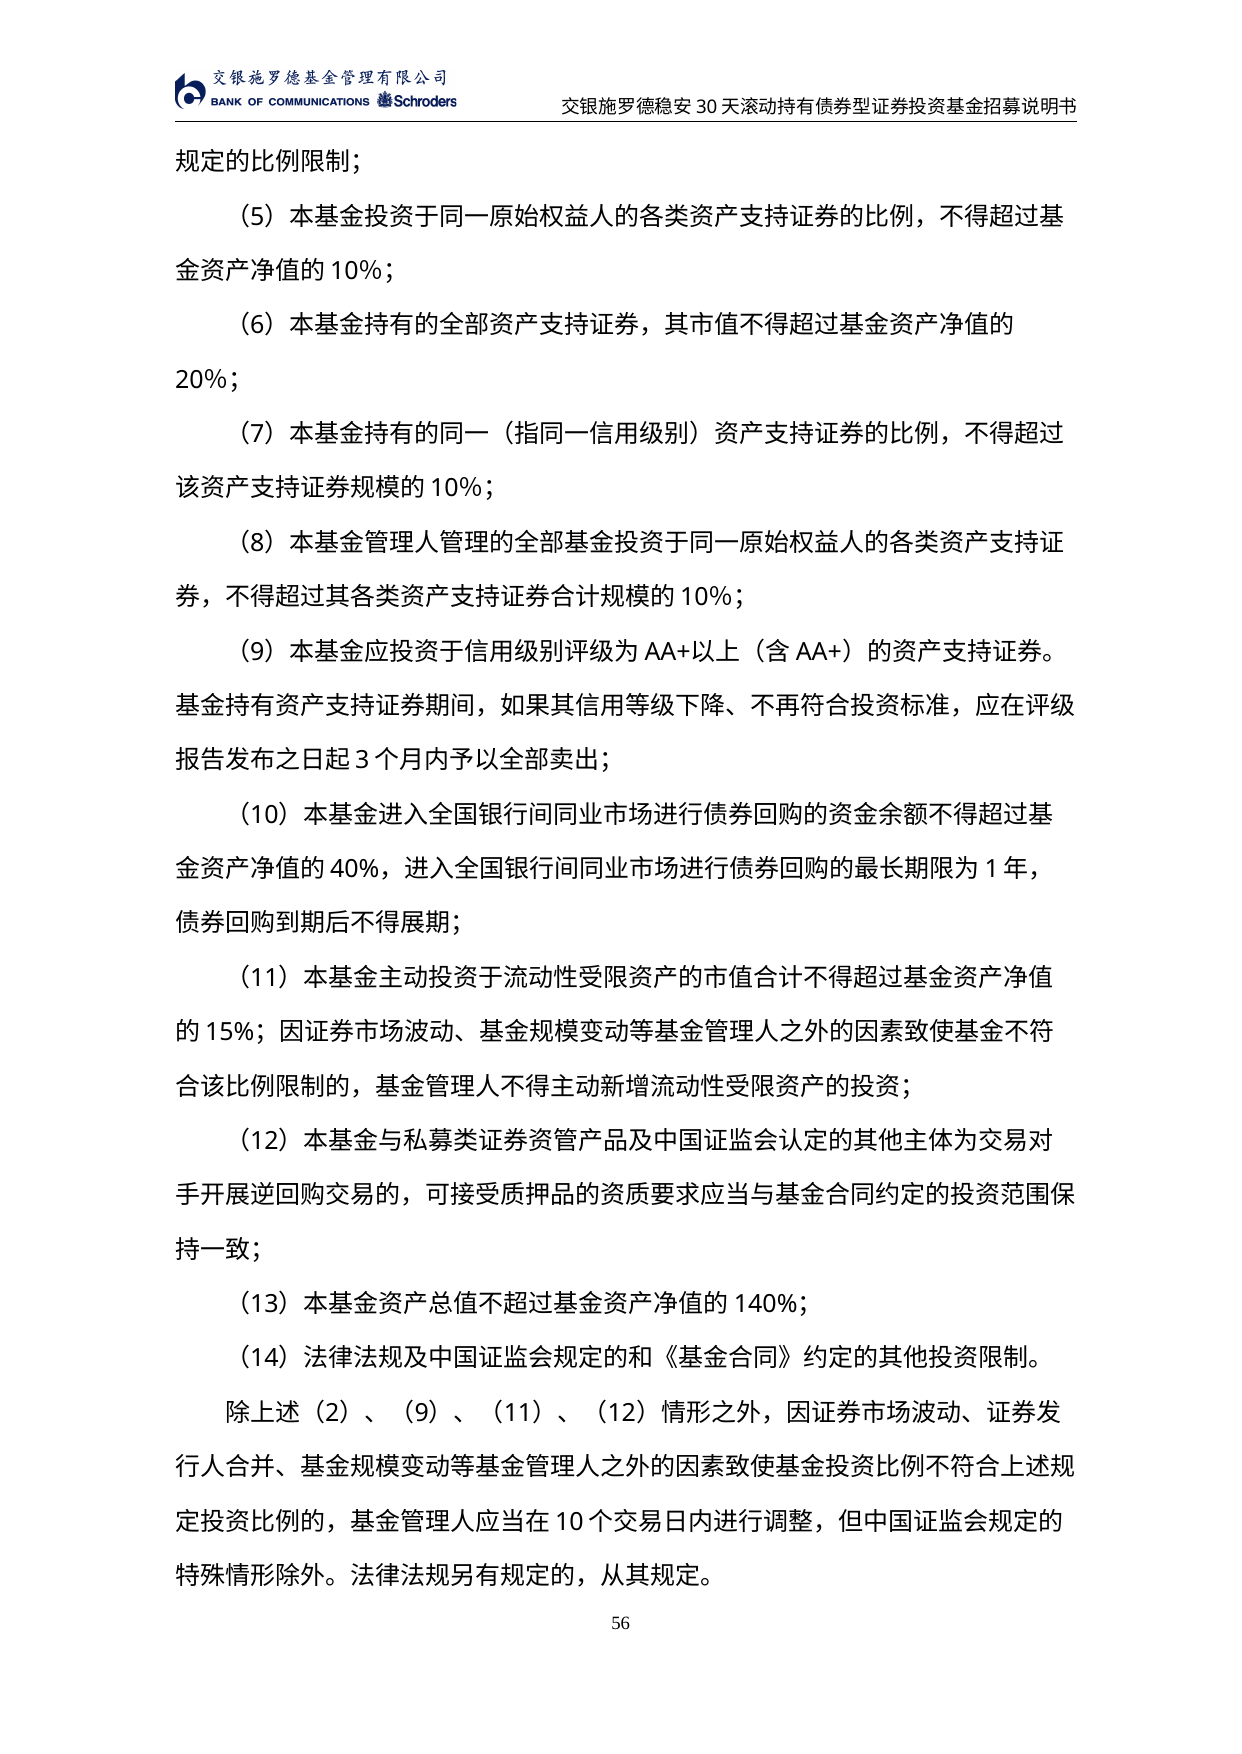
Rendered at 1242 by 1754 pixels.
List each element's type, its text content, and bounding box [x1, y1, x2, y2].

text （8）本基金管理人管理的全部基金投资于同一原始权益人的各类资产支持证券，不得超过其各类资产支持证券合计规模的10％； [175, 522, 1077, 613]
text （7）本基金持有的同一（指同一信用级别）资产支持证券的比例，不得超过该资产支持证券规模的10％； [175, 413, 1077, 504]
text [175, 142, 1077, 178]
text 除上述（2）、（9）、（11）、（12）情形之外，因证券市场波动、证券发行人合并、基金规模变动等基金管理人之外的因素致使基金投资比例不符合上述规定投资比例的，基金管理人应当在10个交易日内进行调整，但中国证监会规定的特殊情形除外。法律法规另有规定的，从其规定。 [175, 1392, 1077, 1592]
text （14）法律法规及中国证监会规定的和《基金合同》约定的其他投资限制。 [175, 1338, 1077, 1374]
text （11）本基金主动投资于流动性受限资产的市值合计不得超过基金资产净值的15%；因证券市场波动、基金规模变动等基金管理人之外的因素致使基金不符合该比例限制的，基金管理人不得主动新增流动性受限资产的投资； [175, 957, 1077, 1102]
picture [175, 70, 457, 109]
text （12）本基金与私募类证券资管产品及中国证监会认定的其他主体为交易对手开展逆回购交易的，可接受质押品的资质要求应当与基金合同约定的投资范围保持一致； [175, 1120, 1077, 1265]
text （6）本基金持有的全部资产支持证券，其市值不得超过基金资产净值的20％； [175, 305, 1077, 395]
text （10）本基金进入全国银行间同业市场进行债券回购的资金余额不得超过基金资产净值的40%，进入全国银行间同业市场进行债券回购的最长期限为1年，债券回购到期后不得展期； [175, 794, 1077, 939]
text （13）本基金资产总值不超过基金资产净值的140%； [175, 1283, 1077, 1320]
text （9）本基金应投资于信用级别评级为AA+以上（含AA+）的资产支持证券。基金持有资产支持证券期间，如果其信用等级下降、不再符合投资标准，应在评级报告发布之日起3个月内予以全部卖出； [175, 631, 1077, 776]
text （5）本基金投资于同一原始权益人的各类资产支持证券的比例，不得超过基金资产净值的10％； [175, 196, 1077, 287]
